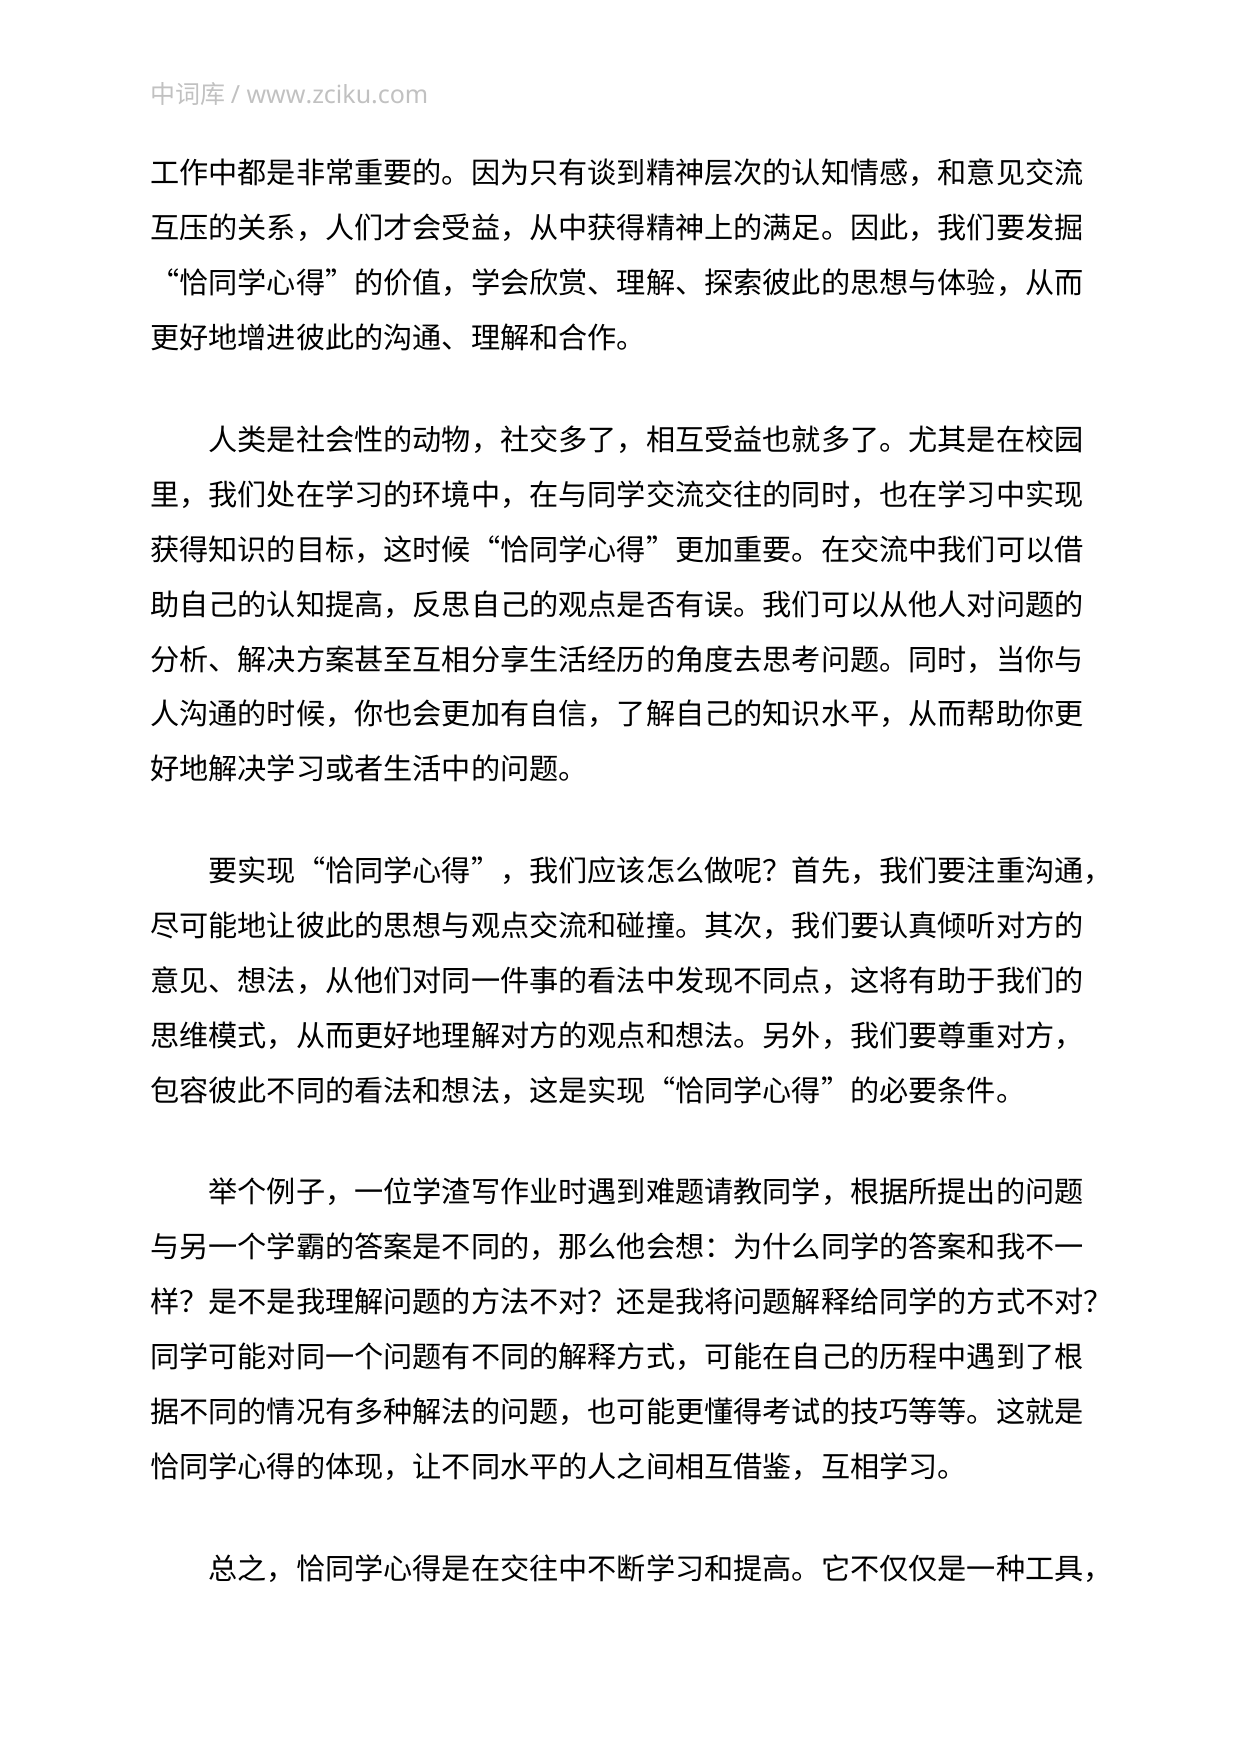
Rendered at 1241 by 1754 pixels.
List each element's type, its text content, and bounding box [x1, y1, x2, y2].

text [150, 1545, 1090, 1587]
text 人类是社会性的动物，社交多了，相互受益也就多了。尤其是在校园里，我们处在学习的环境中，在与同学交流交往的同时，也在学习中实现获得知识的目标，这时候“恰同学心得”更加重要。在交流中我们可以借助自己的认知提高，反思自己的观点是否有误。我们可以从他人对问题的分析、解决方案甚至互相分享生活经历的角度去思考问题。同时，当你与人沟通的时候，你也会更加有自信，了解自己的知识水平，从而帮助你更好地解决学习或者生活中的问题。 [150, 416, 1090, 788]
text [150, 150, 1090, 357]
text 要实现“恰同学心得”，我们应该怎么做呢？首先，我们要注重沟通，尽可能地让彼此的思想与观点交流和碰撞。其次，我们要认真倾听对方的意见、想法，从他们对同一件事的看法中发现不同点，这将有助于我们的思维模式，从而更好地理解对方的观点和想法。另外，我们要尊重对方，包容彼此不同的看法和想法，这是实现“恰同学心得”的必要条件。 [150, 848, 1090, 1109]
text 举个例子，一位学渣写作业时遇到难题请教同学，根据所提出的问题与另一个学霸的答案是不同的，那么他会想：为什么同学的答案和我不一样？是不是我理解问题的方法不对？还是我将问题解释给同学的方式不对？同学可能对同一个问题有不同的解释方式，可能在自己的历程中遇到了根据不同的情况有多种解法的问题，也可能更懂得考试的技巧等等。这就是恰同学心得的体现，让不同水平的人之间相互借鉴，互相学习。 [150, 1169, 1090, 1486]
